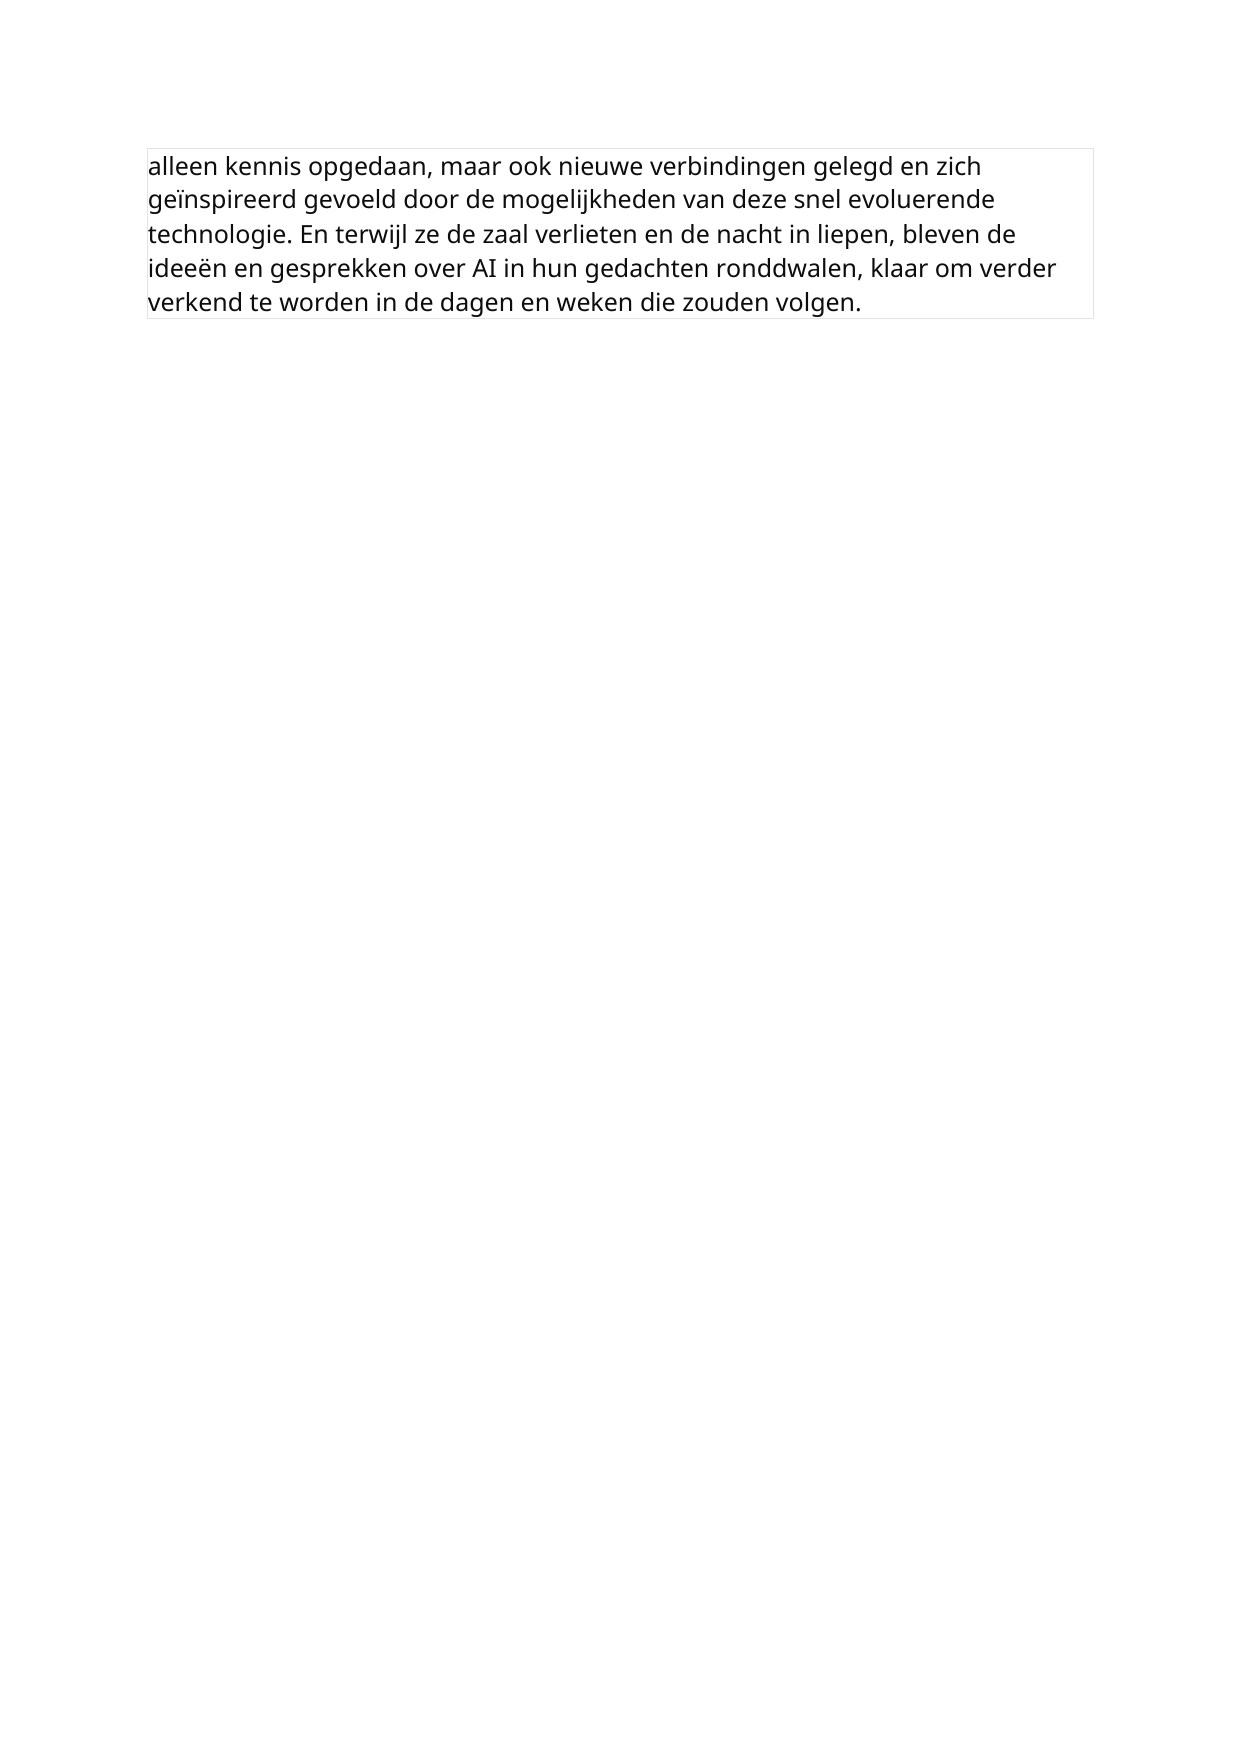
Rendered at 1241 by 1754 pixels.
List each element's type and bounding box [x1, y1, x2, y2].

text [148, 149, 1093, 318]
